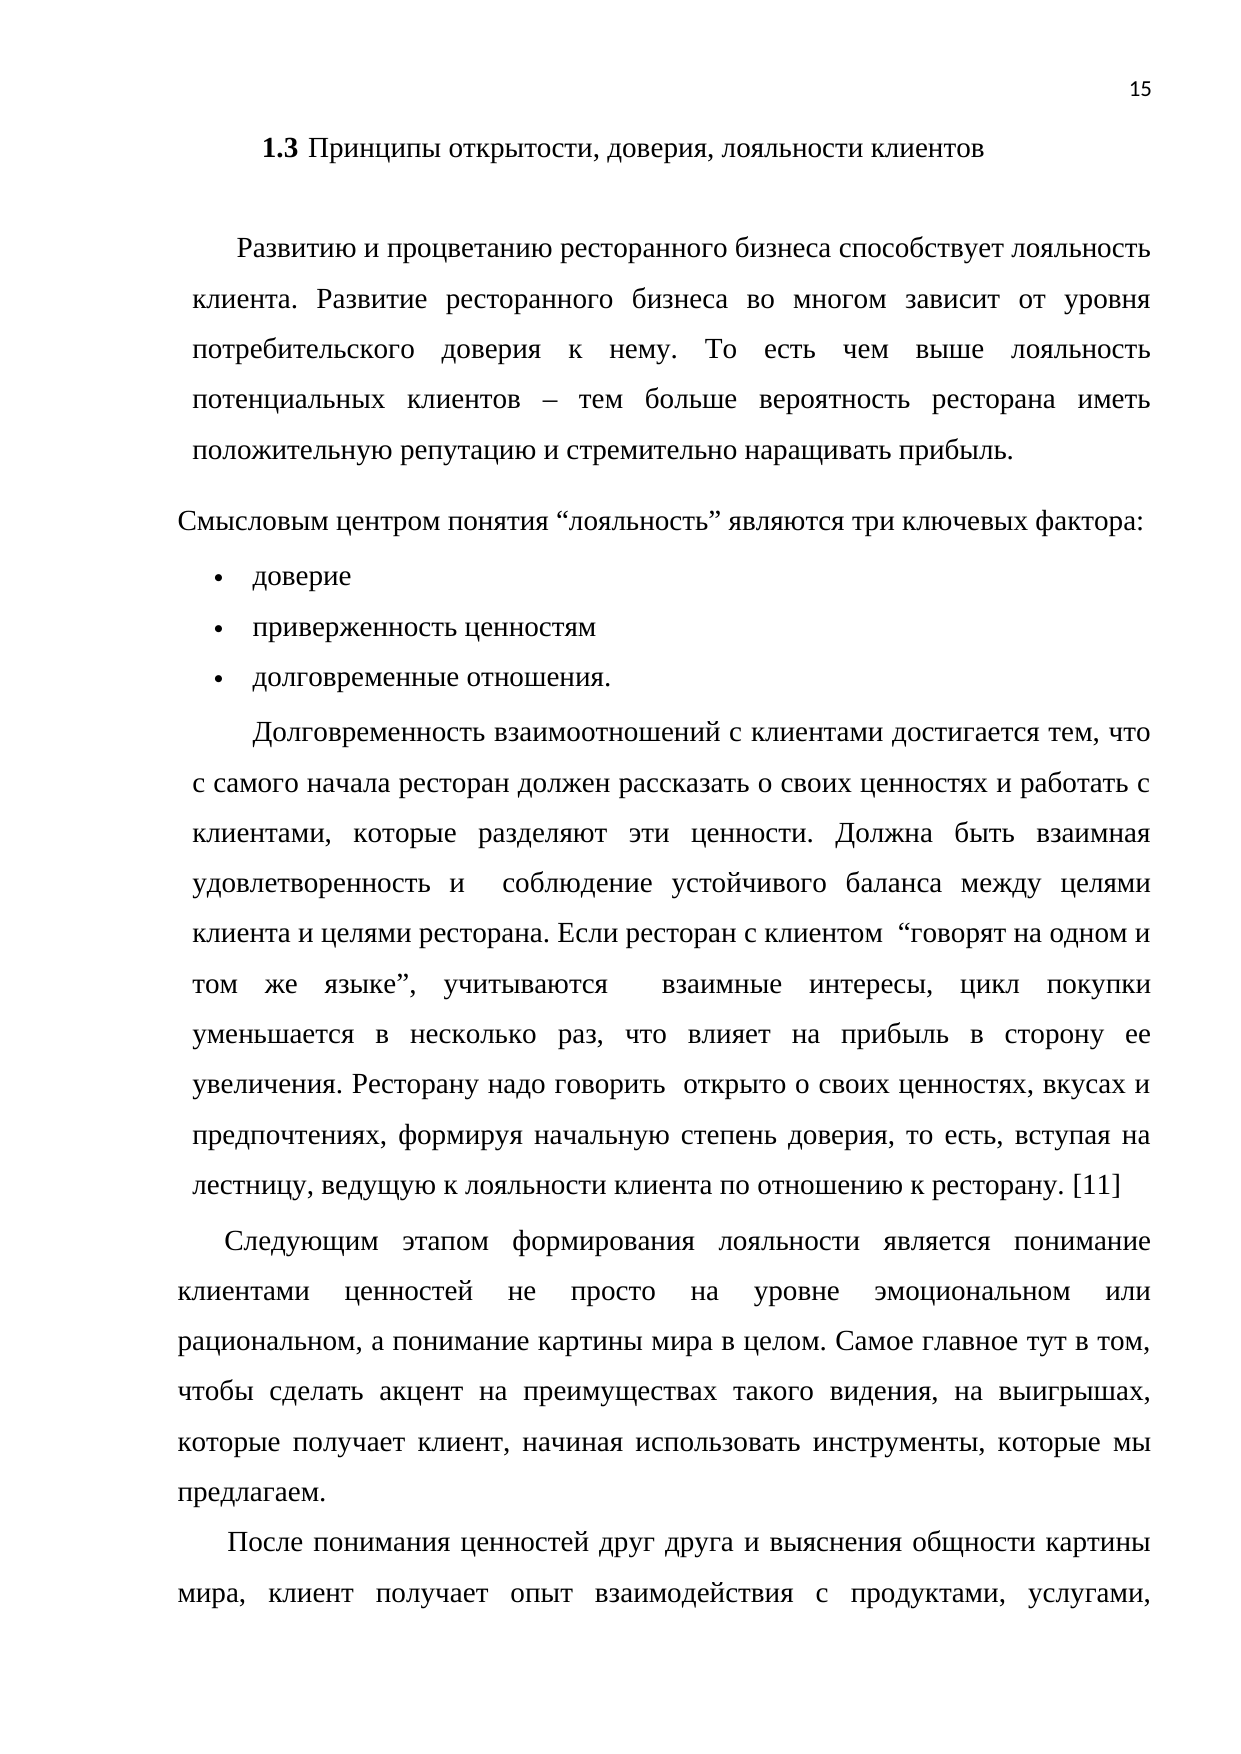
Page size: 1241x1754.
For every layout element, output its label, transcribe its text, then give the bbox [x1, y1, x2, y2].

text Развитию и процветанию ресторанного бизнеса способствует лояльность клиента. Развитие ресторанного бизнеса во многом зависит от уровня потребительского доверия к нему. То есть чем выше лояльность потенциальных клиентов – тем больше вероятность ресторана иметь положительную репутацию и стремительно наращивать прибыль. [192, 231, 1152, 465]
text Смысловым центром понятия “лояльность” являются три ключевых фактора: [177, 503, 1152, 536]
list приверженность ценностям [215, 609, 1152, 642]
list доверие [215, 558, 1152, 592]
text Следующим этапом формирования лояльности является понимание клиентами ценностей не просто на уровне эмоциональном или рациональном, а понимание картины мира в целом. Самое главное тут в том, чтобы сделать акцент на преимуществах такого видения, на выигрышах, которые получает клиент, начиная использовать инструменты, которые мы предлагаем. [177, 1223, 1152, 1508]
text Долговременность взаимоотношений с клиентами достигается тем, что с самого начала ресторан должен рассказать о своих ценностях и работать с клиентами, которые разделяют эти ценности. Должна быть взаимная удовлетворенность и соблюдение устойчивого баланса между целями клиента и целями ресторана. Если ресторан с клиентом “говорят на одном и том же языке”, учитываются взаимные интересы, цикл покупки уменьшается в несколько раз, что влияет на прибыль в сторону ее увеличения. Ресторану надо говорить открыто о своих ценностях, вкусах и предпочтениях, формируя начальную степень доверия, то есть, вступая на лестницу, ведущую к лояльности клиента по отношению к ресторану. [11] [192, 714, 1152, 1201]
list долговременные отношения. [215, 659, 1152, 692]
list Принципы открытости, доверия, лояльности клиентов [262, 130, 1152, 163]
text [177, 1524, 1152, 1608]
